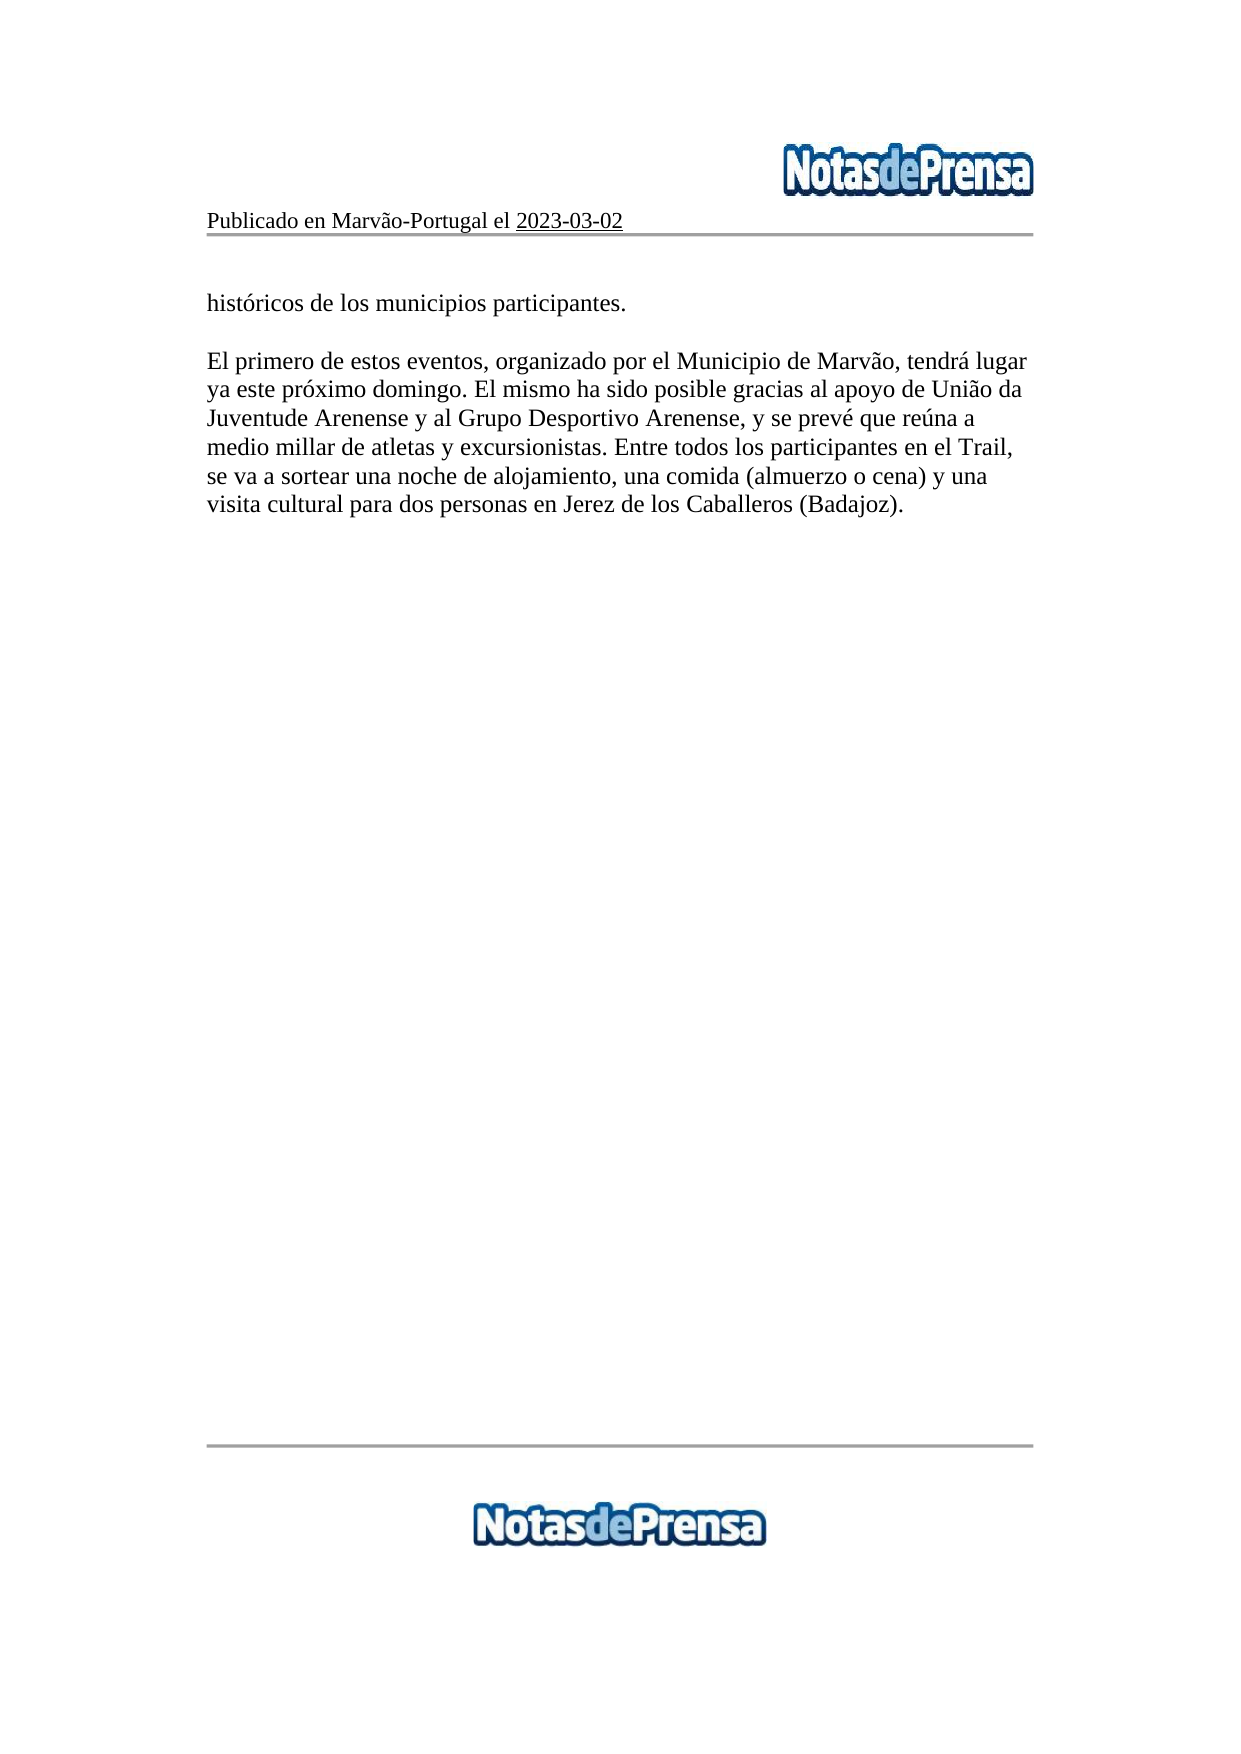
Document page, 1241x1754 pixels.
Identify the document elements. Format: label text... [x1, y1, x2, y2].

picture [473, 1501, 767, 1548]
picture [783, 142, 1034, 199]
